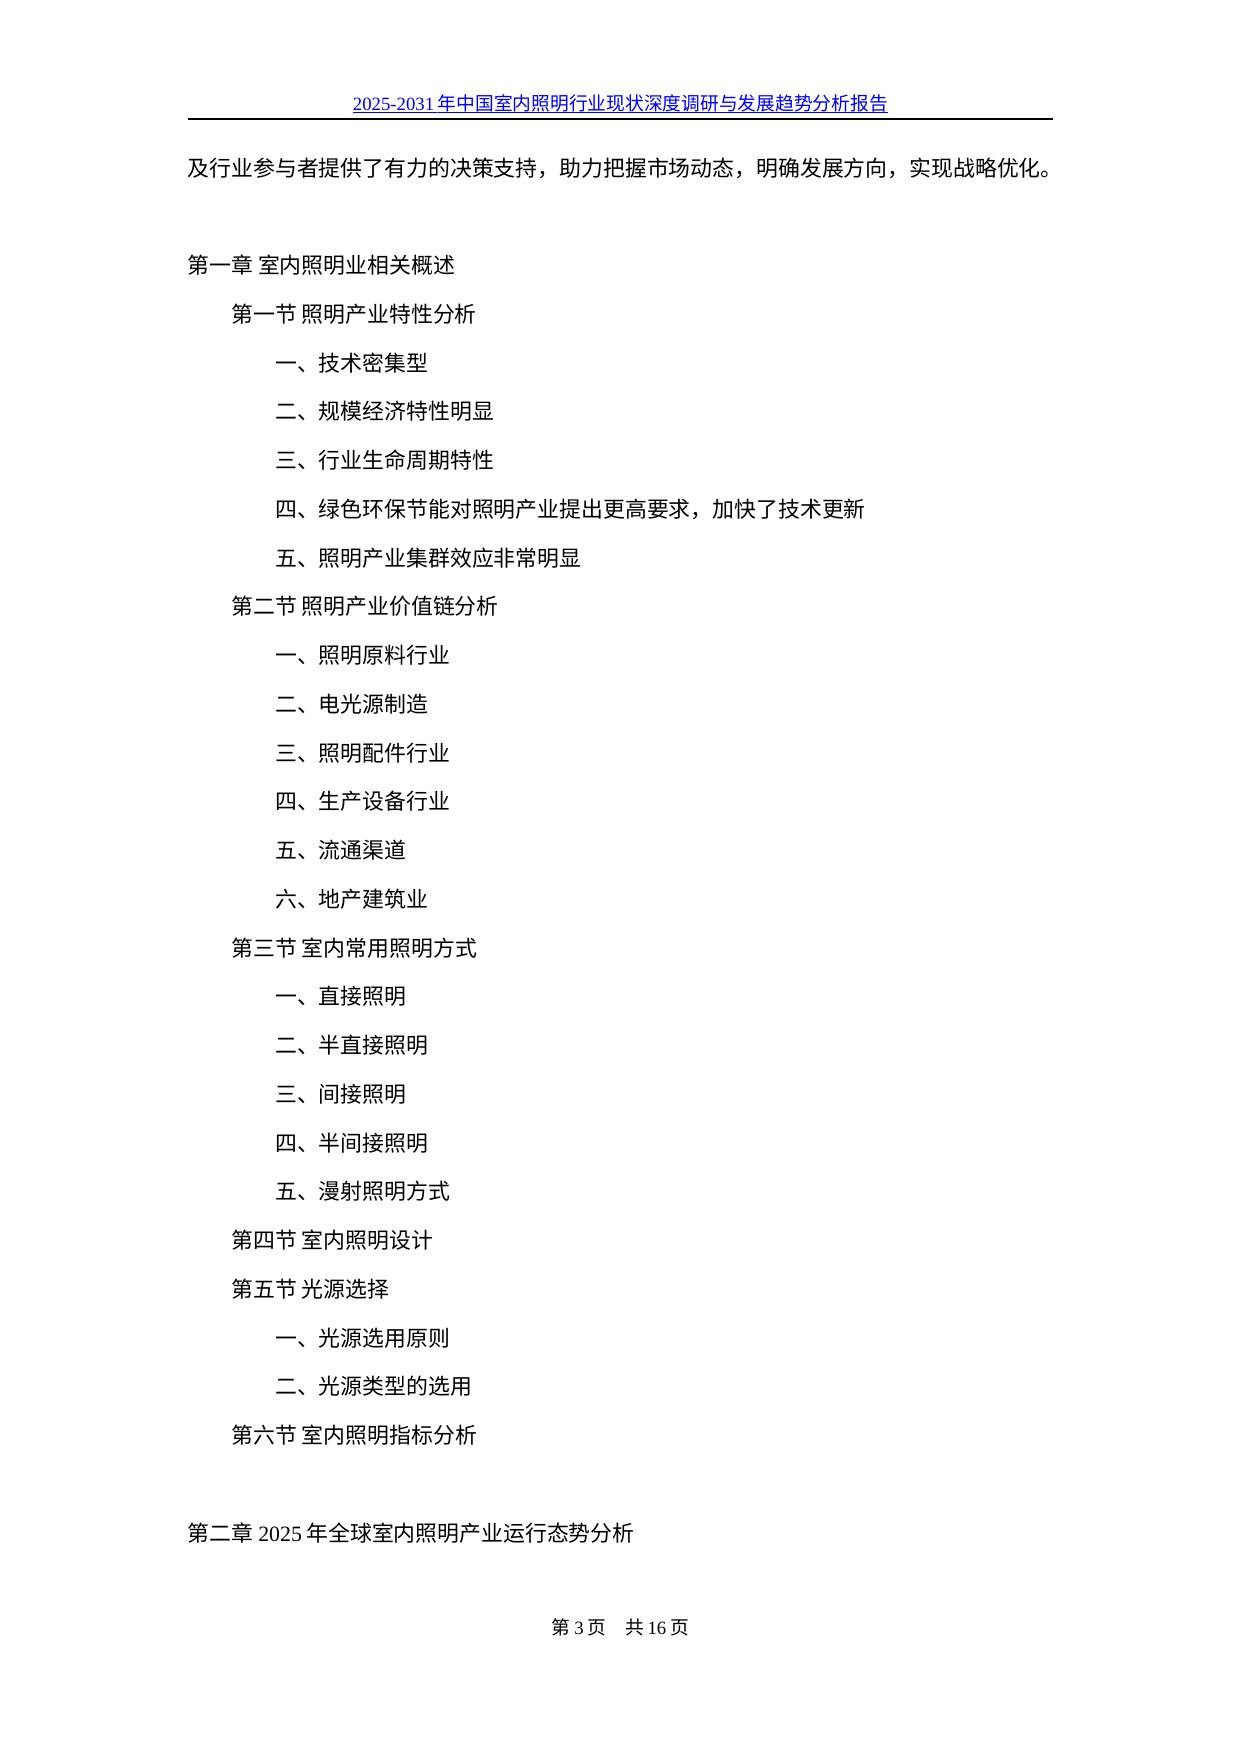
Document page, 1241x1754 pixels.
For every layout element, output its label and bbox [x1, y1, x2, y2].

text [187, 150, 1053, 1548]
